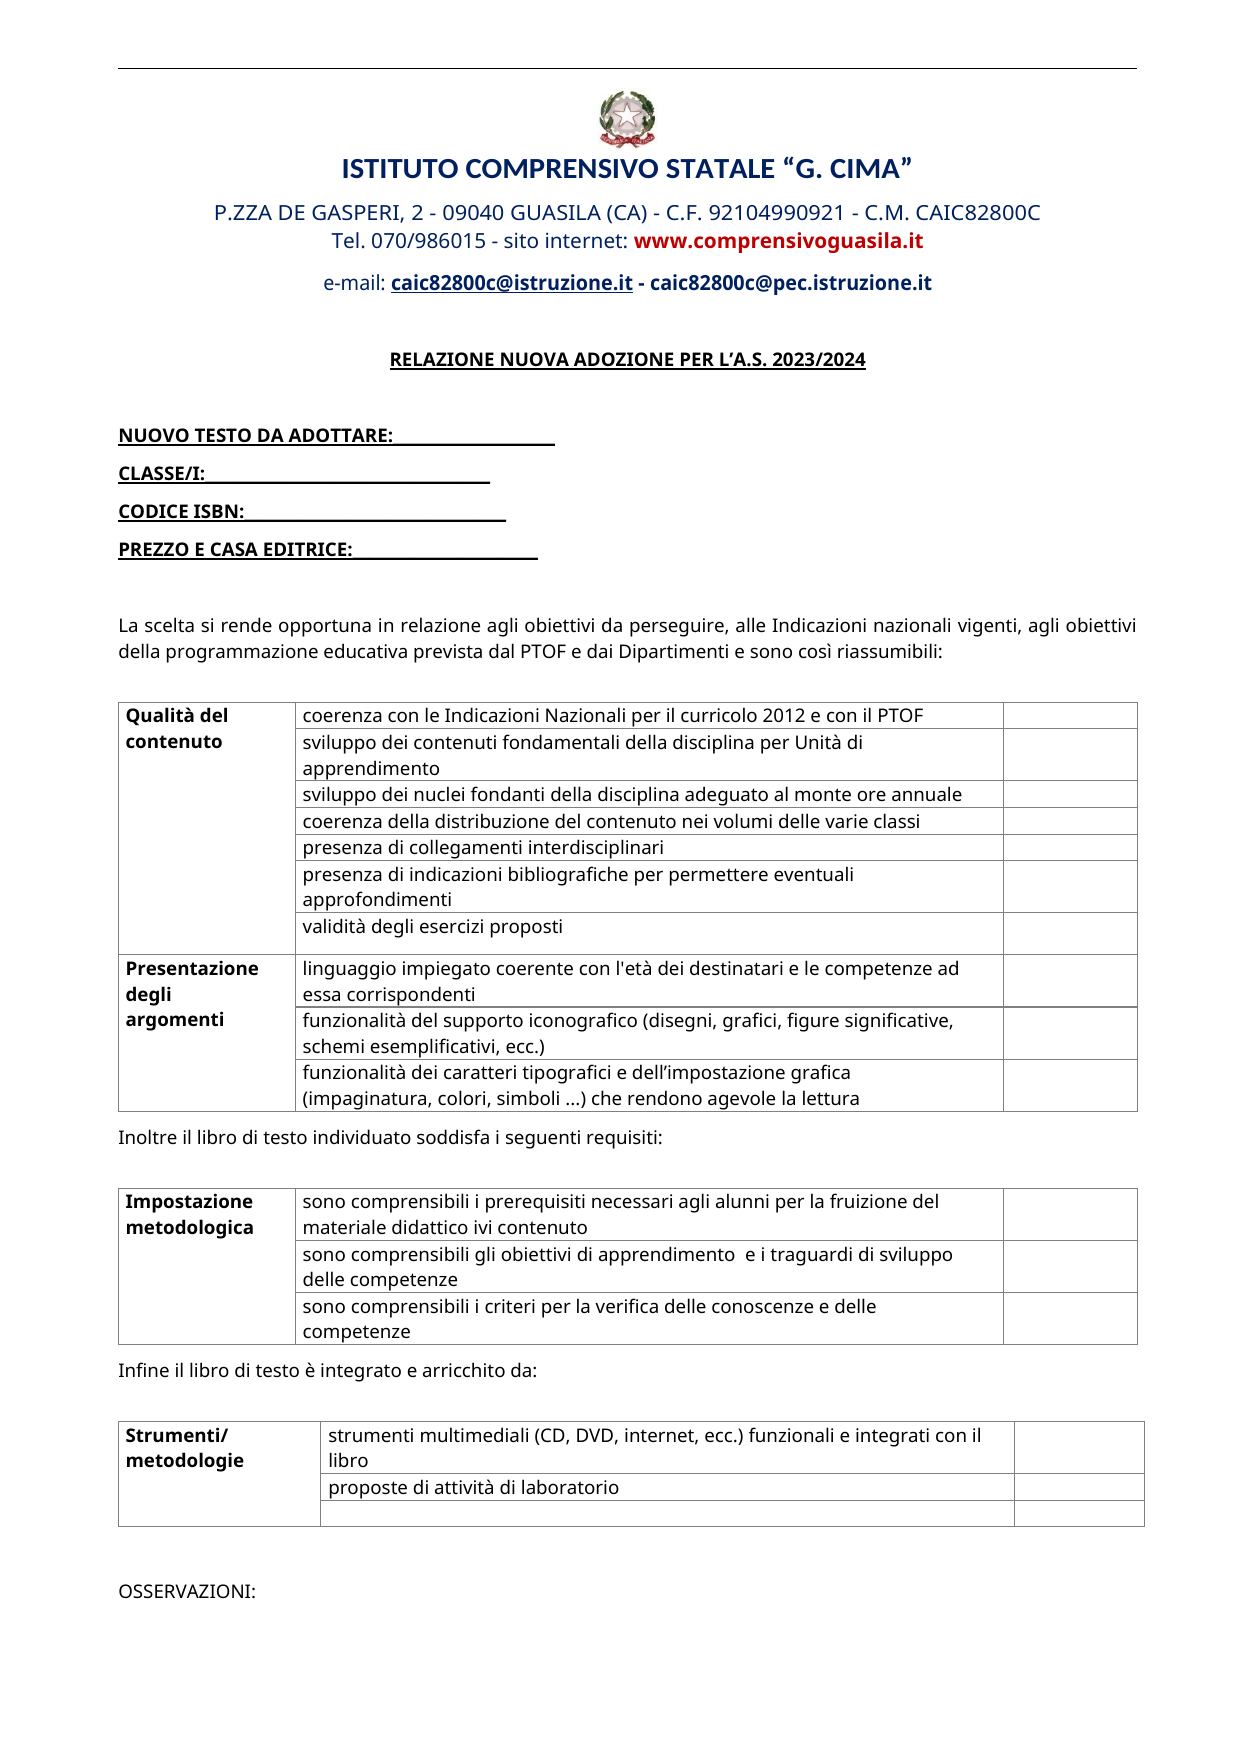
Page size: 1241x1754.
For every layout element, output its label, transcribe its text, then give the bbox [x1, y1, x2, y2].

table_cell [321, 1501, 1014, 1526]
table_cell [1004, 1293, 1137, 1344]
table_cell presenza di collegamenti interdisciplinari [296, 835, 1003, 860]
text NUOVO TESTO DA ADOTTARE:_____________________ [118, 423, 1137, 448]
table_cell funzionalità del supporto iconografico (disegni, grafici, figure significative, schemi esemplificativi, ecc.) [296, 1008, 1003, 1058]
table_cell [1004, 1008, 1137, 1058]
table_header Qualità del contenuto [119, 703, 295, 954]
table_cell [1004, 955, 1137, 1006]
table_cell linguaggio impiegato coerente con l'età dei destinatari e le competenze ad essa corrispondenti [296, 955, 1003, 1006]
table_cell [1004, 1241, 1137, 1292]
table_cell [1015, 1474, 1144, 1500]
text OSSERVAZIONI: [118, 1578, 1137, 1604]
table_header [1015, 1422, 1144, 1473]
table_header Impostazione metodologica [119, 1189, 295, 1344]
text Tel. 070/986015 - sito internet: www.comprensivoguasila.it [118, 227, 1137, 255]
table_cell proposte di attività di laboratorio [321, 1474, 1014, 1500]
table_header sono comprensibili i prerequisiti necessari agli alunni per la fruizione del materiale didattico ivi contenuto [296, 1189, 1003, 1240]
table_header strumenti multimediali (CD, DVD, internet, ecc.) funzionali e integrati con il libro [321, 1422, 1014, 1473]
table_cell [1004, 835, 1137, 860]
text La scelta si rende opportuna in relazione agli obiettivi da perseguire, alle Indicazioni nazionali vigenti, agli obiettivi della programmazione educativa prevista dal PTOF e dai Dipartimenti e sono così riassumibili: [118, 613, 1137, 664]
table_cell sono comprensibili gli obiettivi di apprendimento e i traguardi di sviluppo delle competenze [296, 1241, 1003, 1292]
table_cell [1004, 729, 1137, 780]
table_cell funzionalità dei caratteri tipografici e dell’impostazione grafica (impaginatura, colori, simboli ...) che rendono agevole la lettura [296, 1060, 1003, 1111]
table_header [1004, 703, 1137, 728]
table_cell validità degli esercizi proposti [296, 913, 1003, 954]
table_cell [1004, 913, 1137, 954]
text PREZZO E CASA EDITRICE:________________________ [118, 537, 1137, 562]
table_header coerenza con le Indicazioni Nazionali per il curricolo 2012 e con il PTOF [296, 703, 1003, 728]
table_cell sono comprensibili i criteri per la verifica delle conoscenze e delle competenze [296, 1293, 1003, 1344]
text Infine il libro di testo è integrato e arricchito da: [118, 1357, 1123, 1383]
table_cell sviluppo dei contenuti fondamentali della disciplina per Unità di apprendimento [296, 729, 1003, 780]
table_header Strumenti/metodologie [119, 1422, 320, 1526]
table_cell Presentazione degli argomenti [119, 955, 295, 1111]
table_cell [1015, 1501, 1144, 1526]
table_cell [1004, 781, 1137, 807]
table_cell presenza di indicazioni bibliografiche per permettere eventuali approfondimenti [296, 861, 1003, 912]
text P.ZZA DE GASPERI, 2 - 09040 GUASILA (CA) - C.F. 92104990921 - C.M. CAIC82800C [118, 198, 1137, 227]
text CLASSE/I:_____________________________________ [118, 461, 1137, 486]
text ISTITUTO COMPRENSIVO STATALE “G. CIMA” [118, 150, 1137, 186]
text e-mail: caic82800c@istruzione.it - caic82800c@pec.istruzione.it [118, 268, 1137, 296]
table_cell [1004, 861, 1137, 912]
table_cell [1004, 1060, 1137, 1111]
text CODICE ISBN:__________________________________ [118, 499, 1137, 524]
table_cell sviluppo dei nuclei fondanti della disciplina adeguato al monte ore annuale [296, 781, 1003, 807]
table_header [1004, 1189, 1137, 1240]
table_cell coerenza della distribuzione del contenuto nei volumi delle varie classi [296, 808, 1003, 833]
picture [597, 88, 658, 151]
table_cell [1004, 808, 1137, 833]
text RELAZIONE NUOVA ADOZIONE PER L’A.S. 2023/2024 [118, 347, 1137, 372]
text Inoltre il libro di testo individuato soddisfa i seguenti requisiti: [118, 1124, 1123, 1150]
